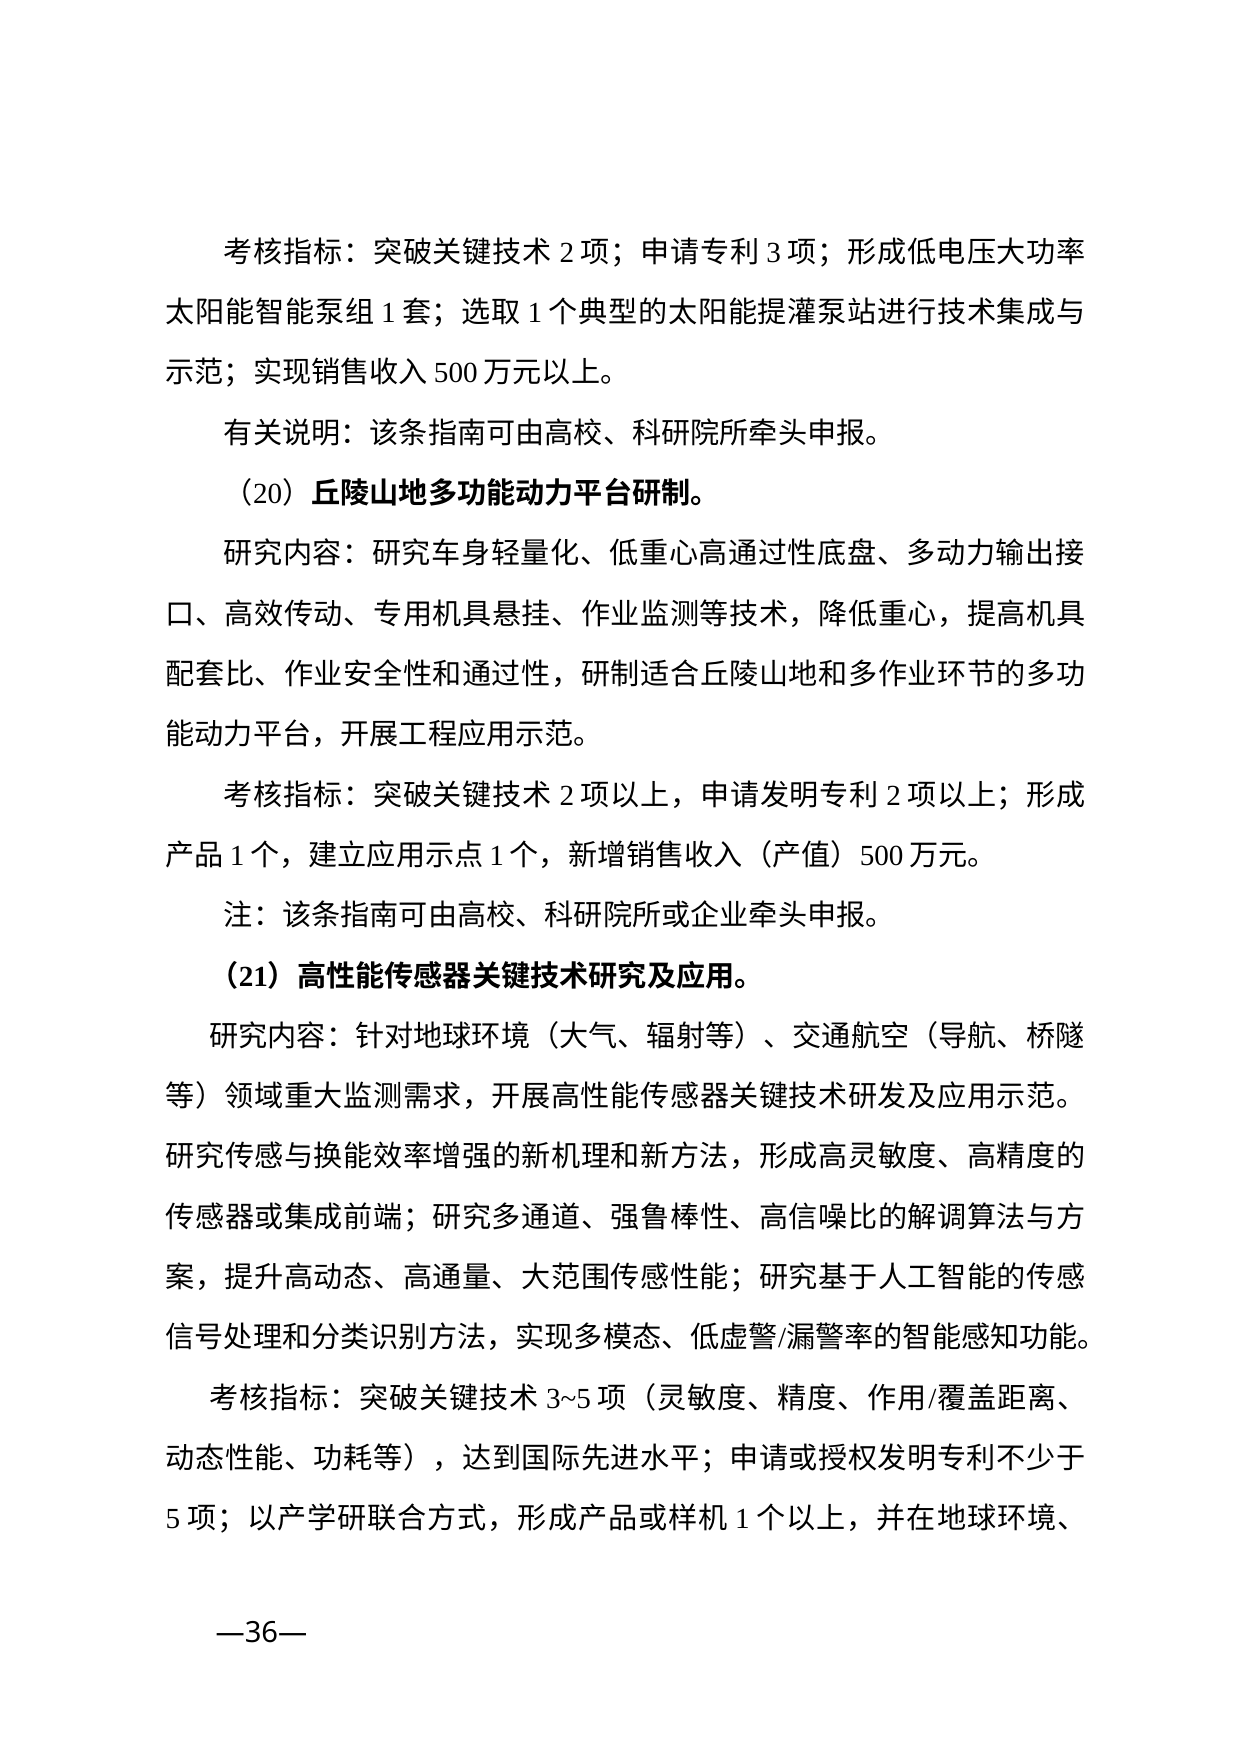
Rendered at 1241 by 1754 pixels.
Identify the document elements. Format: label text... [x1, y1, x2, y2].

text 研究内容：针对地球环境（大气、辐射等）、交通航空（导航、桥隧等）领域重大监测需求，开展高性能传感器关键技术研发及应用示范。研究传感与换能效率增强的新机理和新方法，形成高灵敏度、高精度的传感器或集成前端；研究多通道、强鲁棒性、高信噪比的解调算法与方案，提升高动态、高通量、大范围传感性能；研究基于人工智能的传感信号处理和分类识别方法，实现多模态、低虚警/漏警率的智能感知功能。 [165, 1003, 1087, 1365]
text 考核指标：突破关键技术2项以上，申请发明专利2项以上；形成产品1个，建立应用示点1个，新增销售收入（产值）500万元。 [165, 762, 1087, 883]
text 考核指标：突破关键技术2项；申请专利3项；形成低电压大功率太阳能智能泵组1套；选取1个典型的太阳能提灌泵站进行技术集成与示范；实现销售收入500万元以上。 [165, 219, 1087, 400]
text 注：该条指南可由高校、科研院所或企业牵头申报。 [165, 883, 1087, 943]
text （21）高性能传感器关键技术研究及应用。 [165, 943, 1087, 1003]
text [165, 1365, 1087, 1546]
text （20）丘陵山地多功能动力平台研制。 [165, 461, 1087, 521]
text 研究内容：研究车身轻量化、低重心高通过性底盘、多动力输出接口、高效传动、专用机具悬挂、作业监测等技术，降低重心，提高机具配套比、作业安全性和通过性，研制适合丘陵山地和多作业环节的多功能动力平台，开展工程应用示范。 [165, 521, 1087, 762]
text 有关说明：该条指南可由高校、科研院所牵头申报。 [165, 400, 1087, 461]
